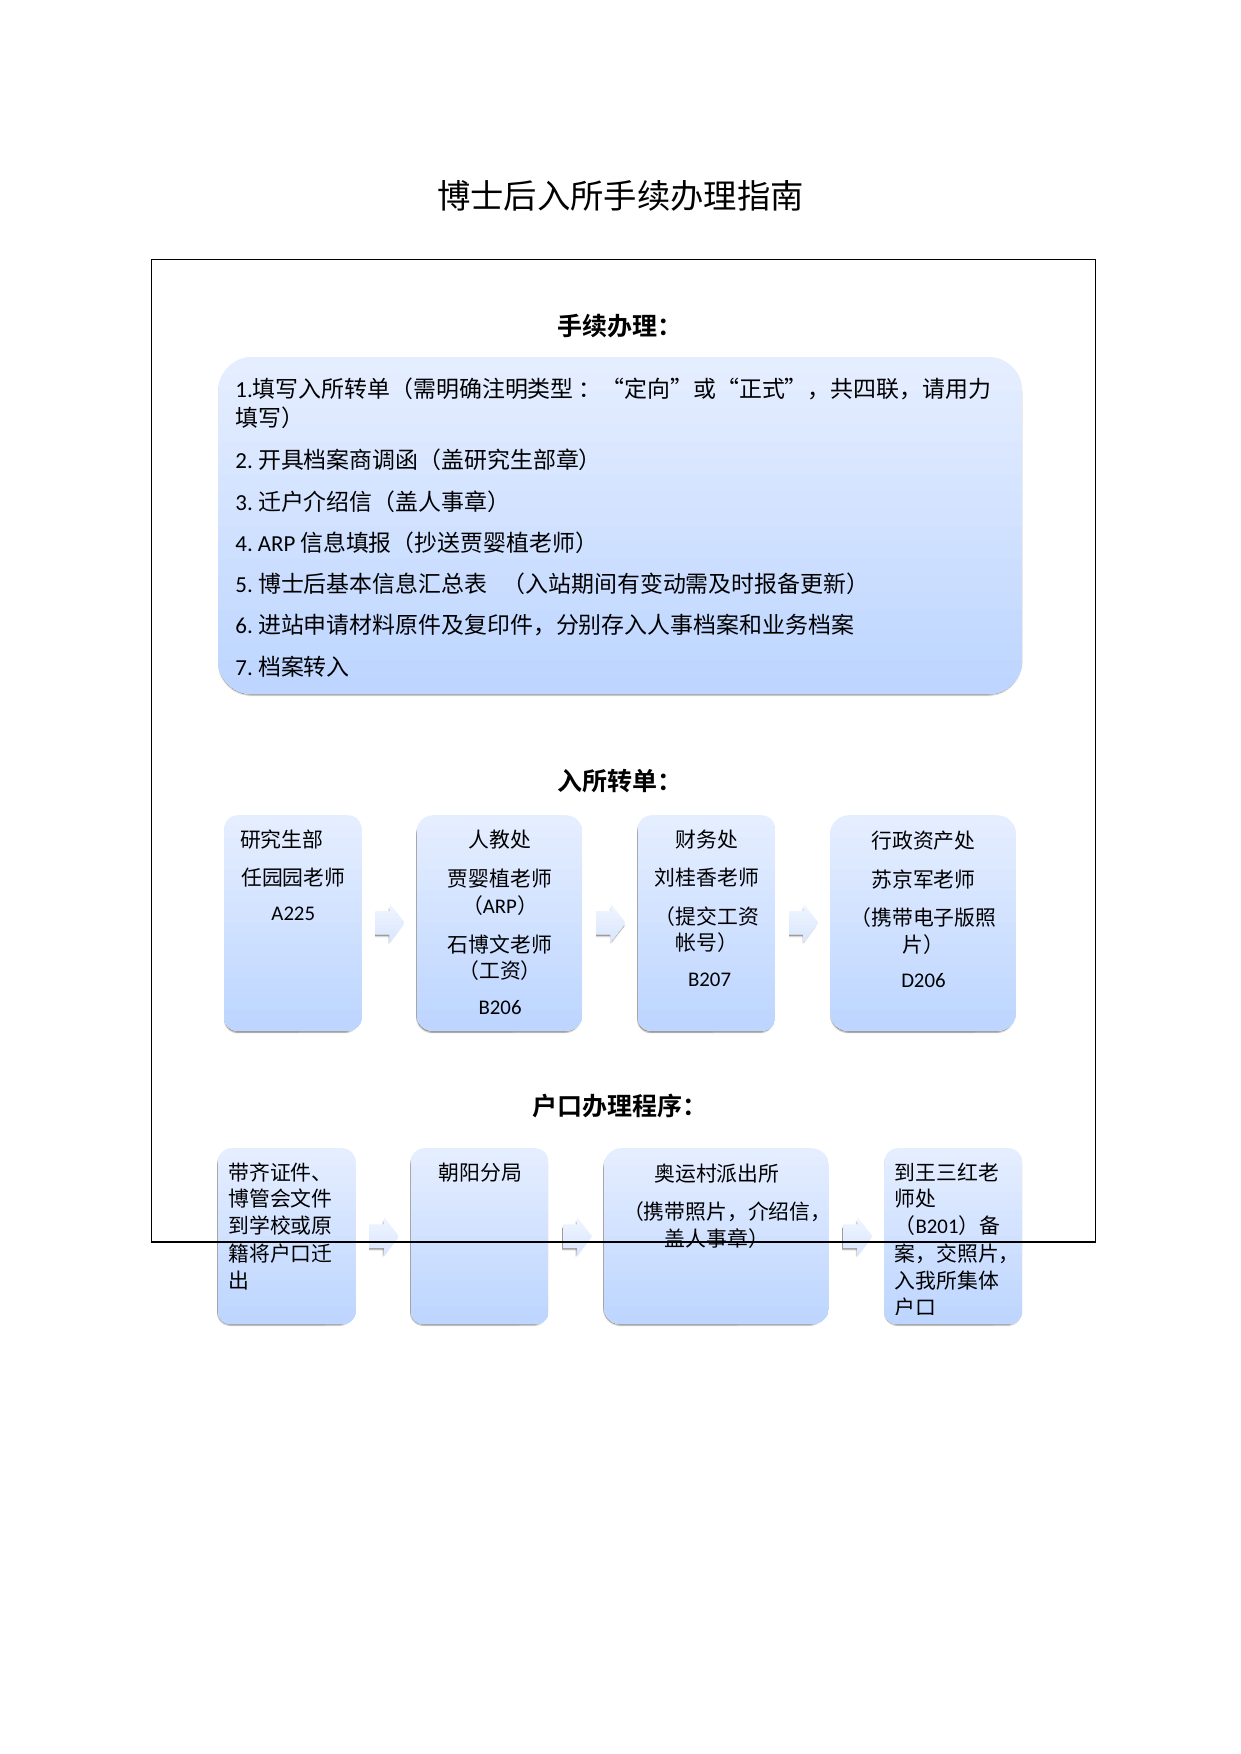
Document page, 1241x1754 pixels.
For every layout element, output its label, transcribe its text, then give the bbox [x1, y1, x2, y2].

text 博士后入所手续办理指南 [187, 162, 1053, 227]
text 户口办理程序： [187, 1072, 1053, 1137]
text 入所转单： [187, 747, 1053, 812]
text 手续办理： [187, 292, 1053, 357]
